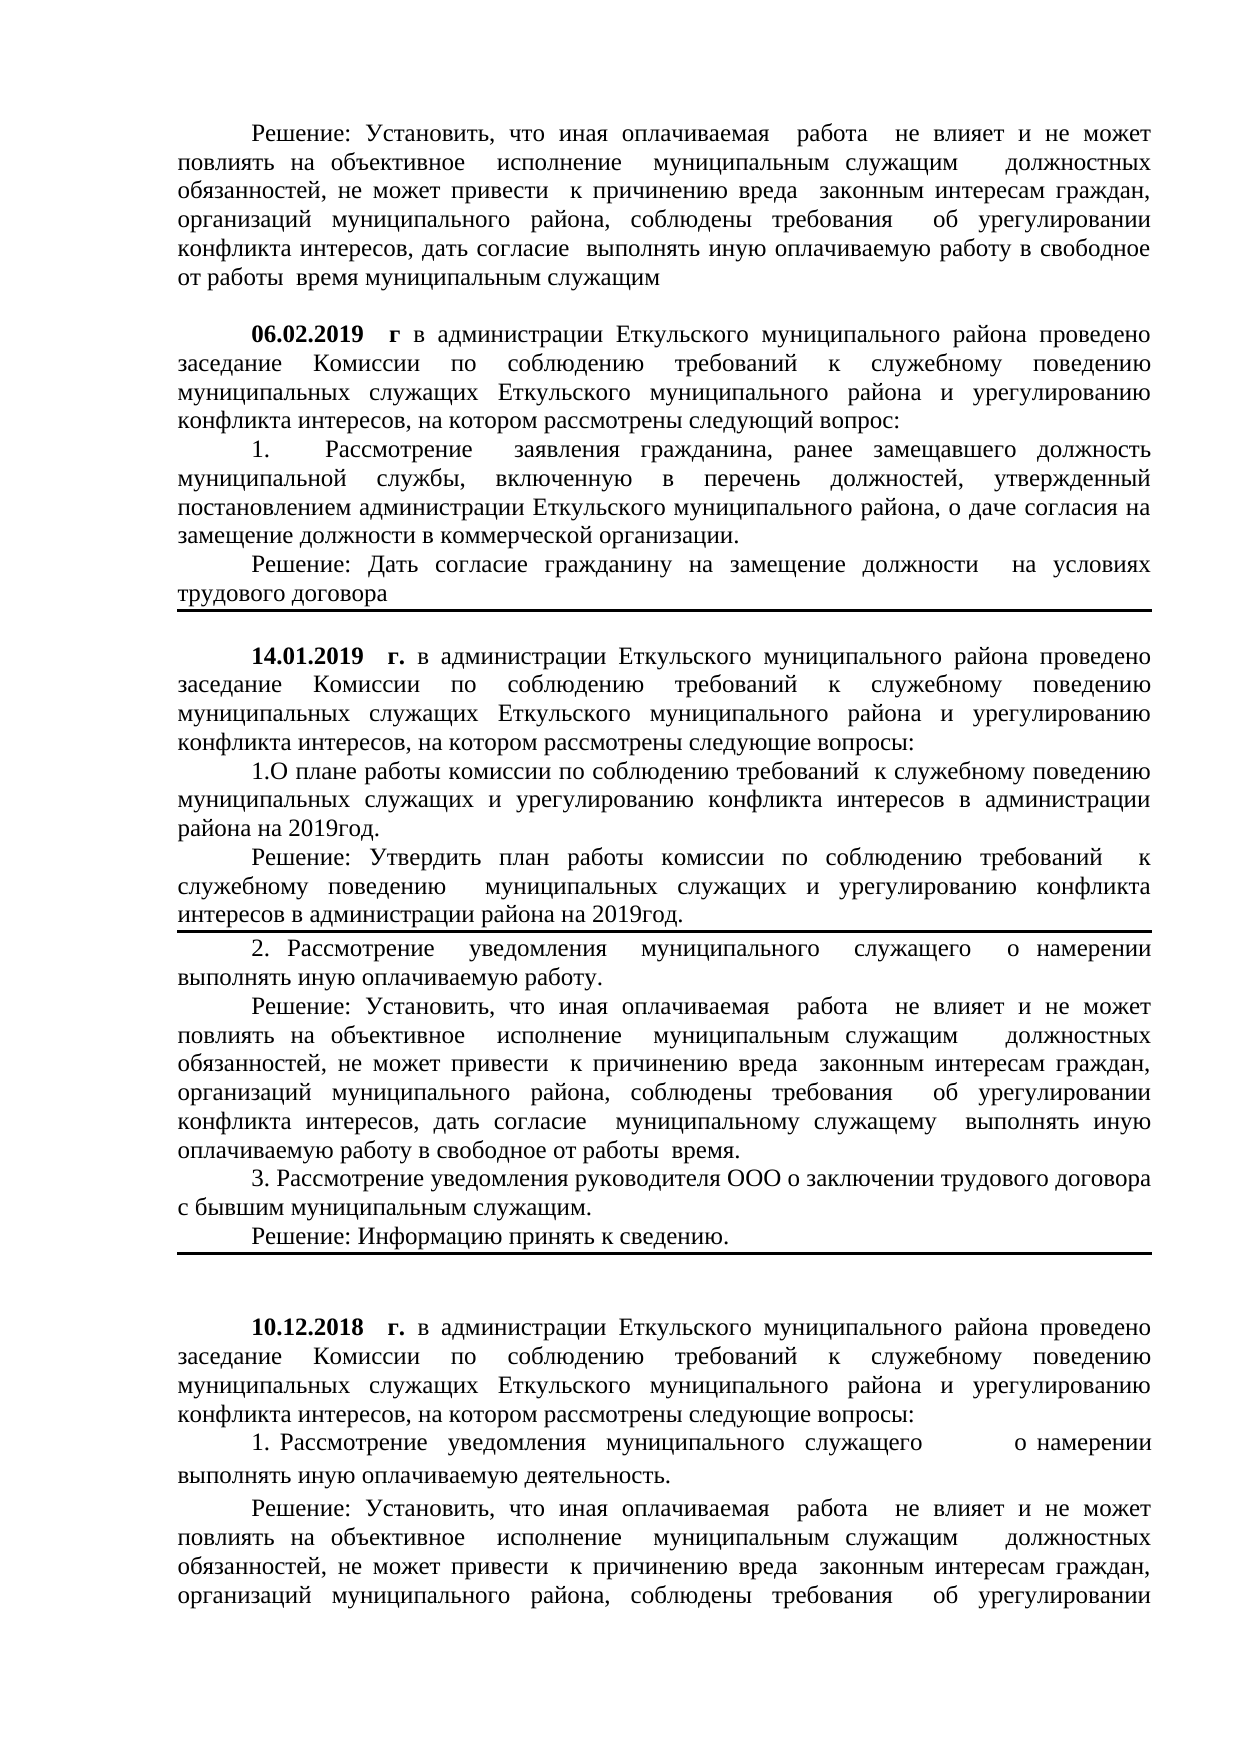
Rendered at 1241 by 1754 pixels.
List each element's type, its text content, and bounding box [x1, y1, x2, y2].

text 14.01.2019 г. в администрации Еткульского муниципального района проведено заседание Комиссии по соблюдению требований к служебному поведению муниципальных служащих Еткульского муниципального района и урегулированию конфликта интересов, на котором рассмотрены следующие вопросы: [177, 641, 1152, 756]
text 06.02.2019 г в администрации Еткульского муниципального района проведено заседание Комиссии по соблюдению требований к служебному поведению муниципальных служащих Еткульского муниципального района и урегулированию конфликта интересов, на котором рассмотрены следующий вопрос: [177, 319, 1152, 434]
text 1.О плане работы комиссии по соблюдению требований к служебному поведению муниципальных служащих и урегулированию конфликта интересов в администрации района на 2019год. [177, 756, 1152, 842]
list Рассмотрение заявления гражданина, ранее замещавшего должность муниципальной службы, включенную в перечень должностей, утвержденный постановлением администрации Еткульского муниципального района, о даче согласия на замещение должности в коммерческой организации. [177, 434, 1152, 549]
text 1. Рассмотрение уведомления муниципального служащего о намерении выполнять иную оплачиваемую деятельность. [177, 1427, 1152, 1489]
text 10.12.2018 г. в администрации Еткульского муниципального района проведено заседание Комиссии по соблюдению требований к служебному поведению муниципальных служащих Еткульского муниципального района и урегулированию конфликта интересов, на котором рассмотрены следующие вопросы: [177, 1312, 1152, 1427]
text Решение: Информацию принять к сведению. [177, 1221, 1152, 1252]
text Решение: Дать согласие гражданину на замещение должности на условиях трудового договора [177, 549, 1152, 609]
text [177, 1493, 1152, 1608]
text 2. Рассмотрение уведомления муниципального служащего о намерении выполнять иную оплачиваемую работу. [177, 933, 1152, 991]
text Решение: Утвердить план работы комиссии по соблюдению требований к служебному поведению муниципальных служащих и урегулированию конфликта интересов в администрации района на 2019год. [177, 842, 1152, 930]
text 3. Рассмотрение уведомления руководителя ООО о заключении трудового договора с бывшим муниципальным служащим. [177, 1163, 1152, 1221]
